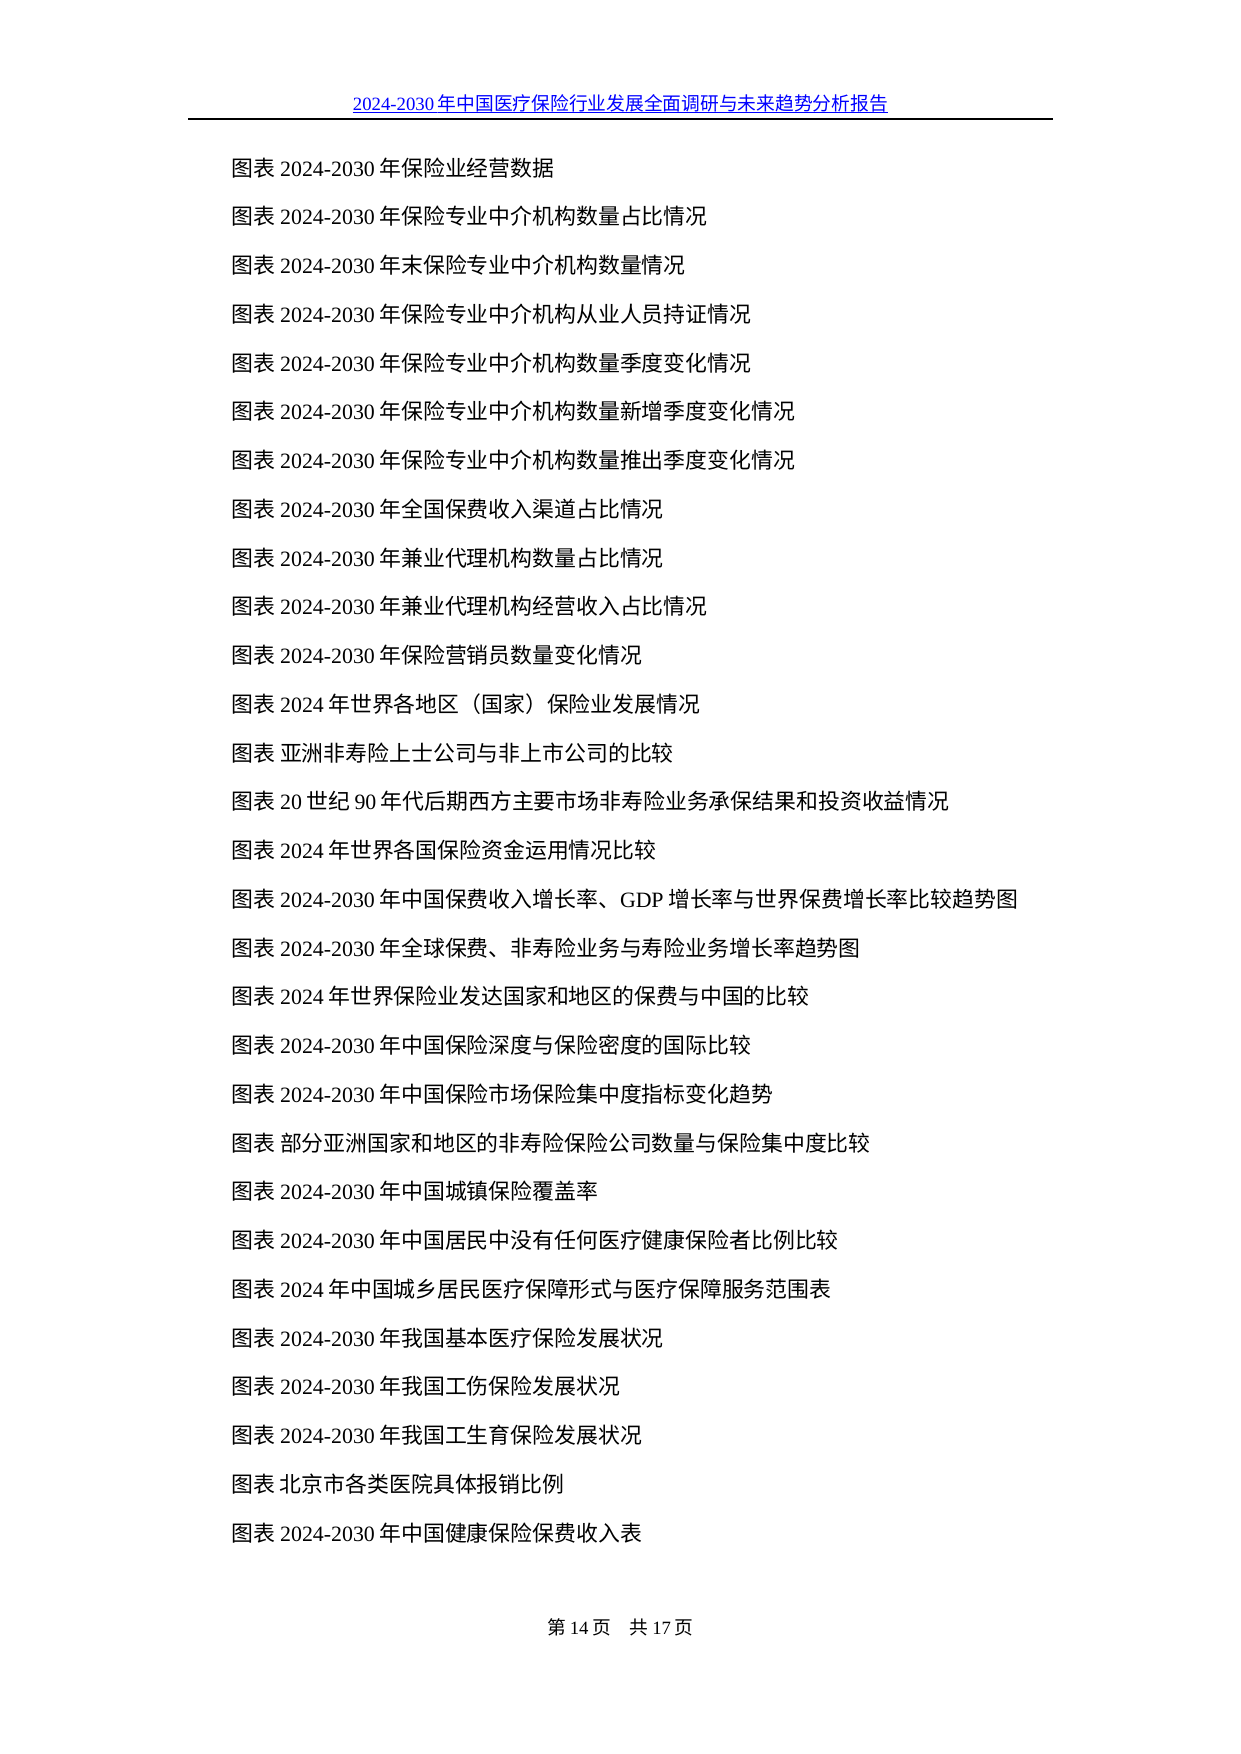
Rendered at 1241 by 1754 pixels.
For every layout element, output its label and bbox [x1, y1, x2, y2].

text [187, 150, 1053, 1548]
